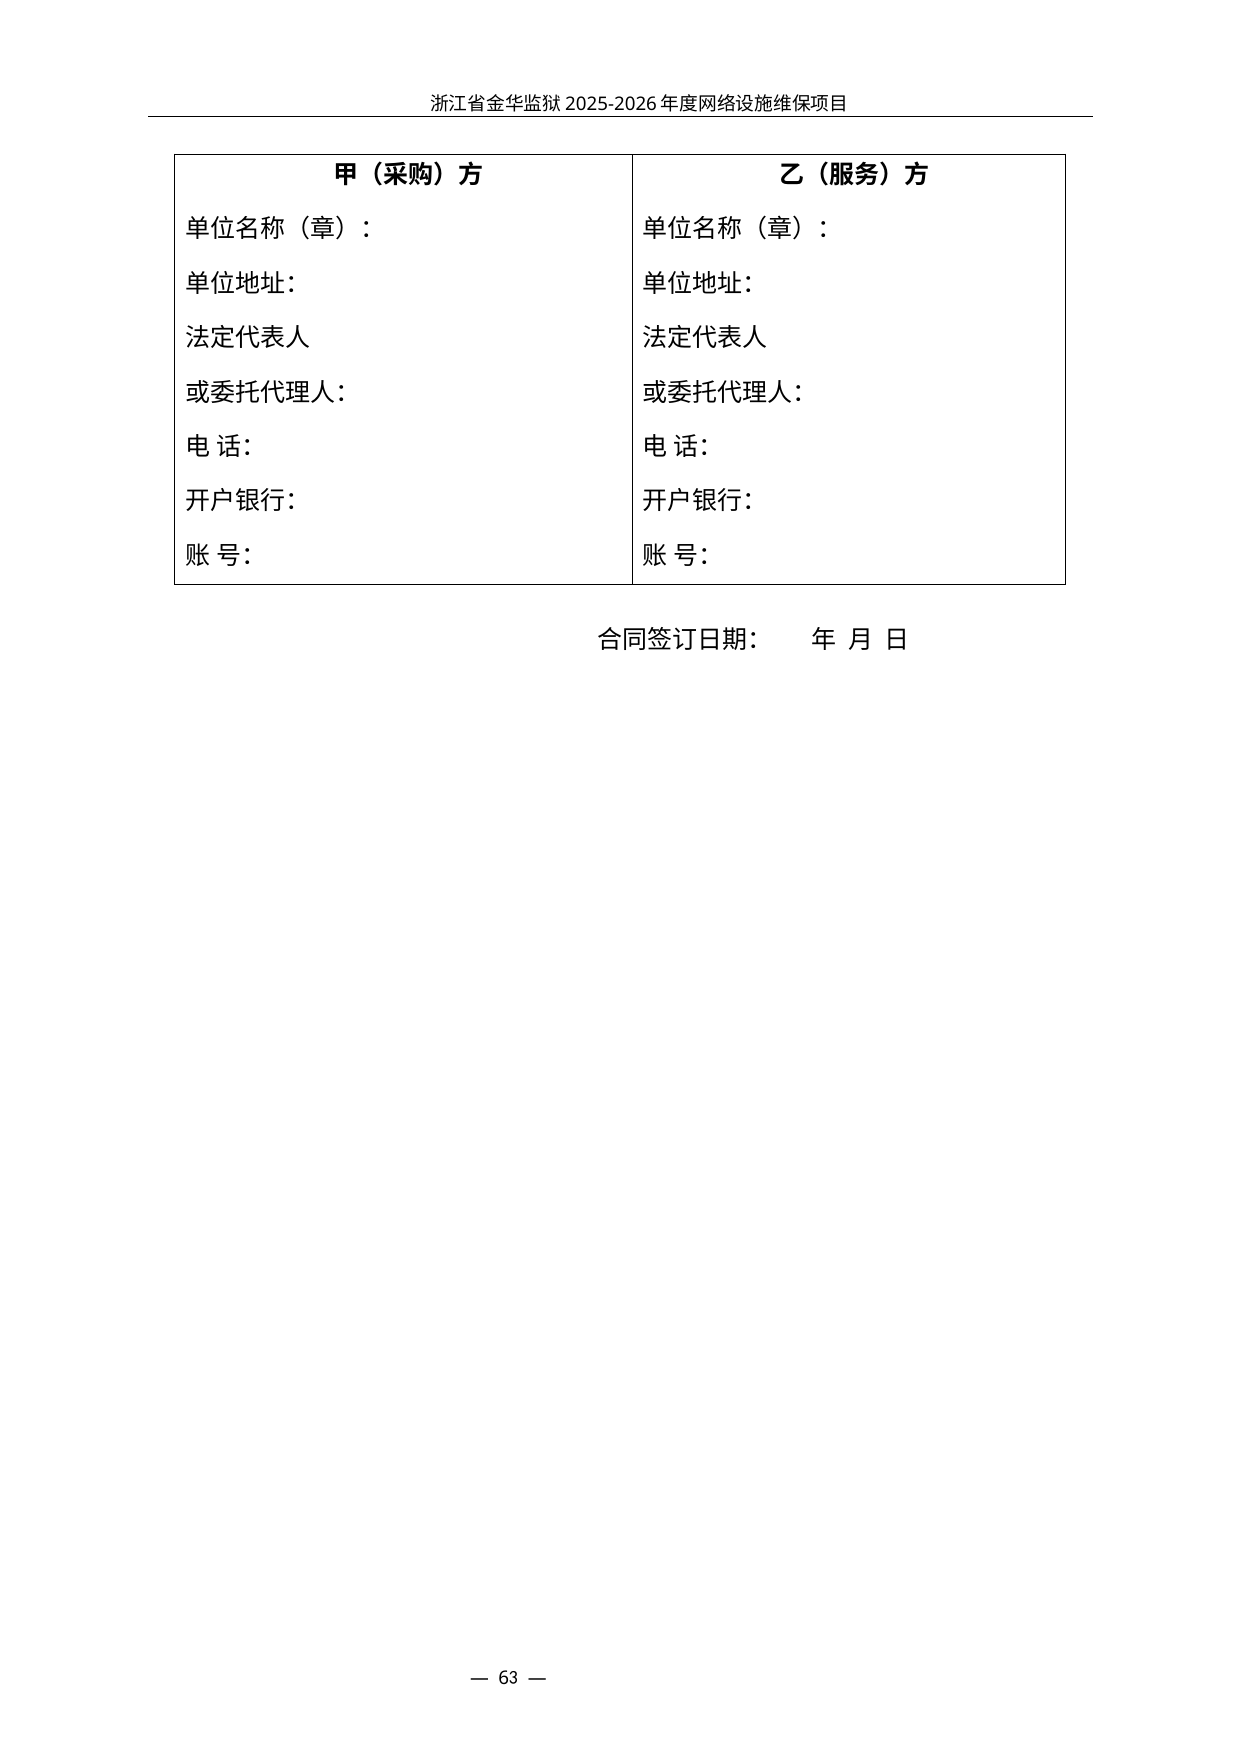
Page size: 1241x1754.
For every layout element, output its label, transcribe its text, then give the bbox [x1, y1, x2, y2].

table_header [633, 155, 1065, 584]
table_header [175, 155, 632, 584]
text 合同签订日期： 年 月 日 [148, 619, 1103, 655]
